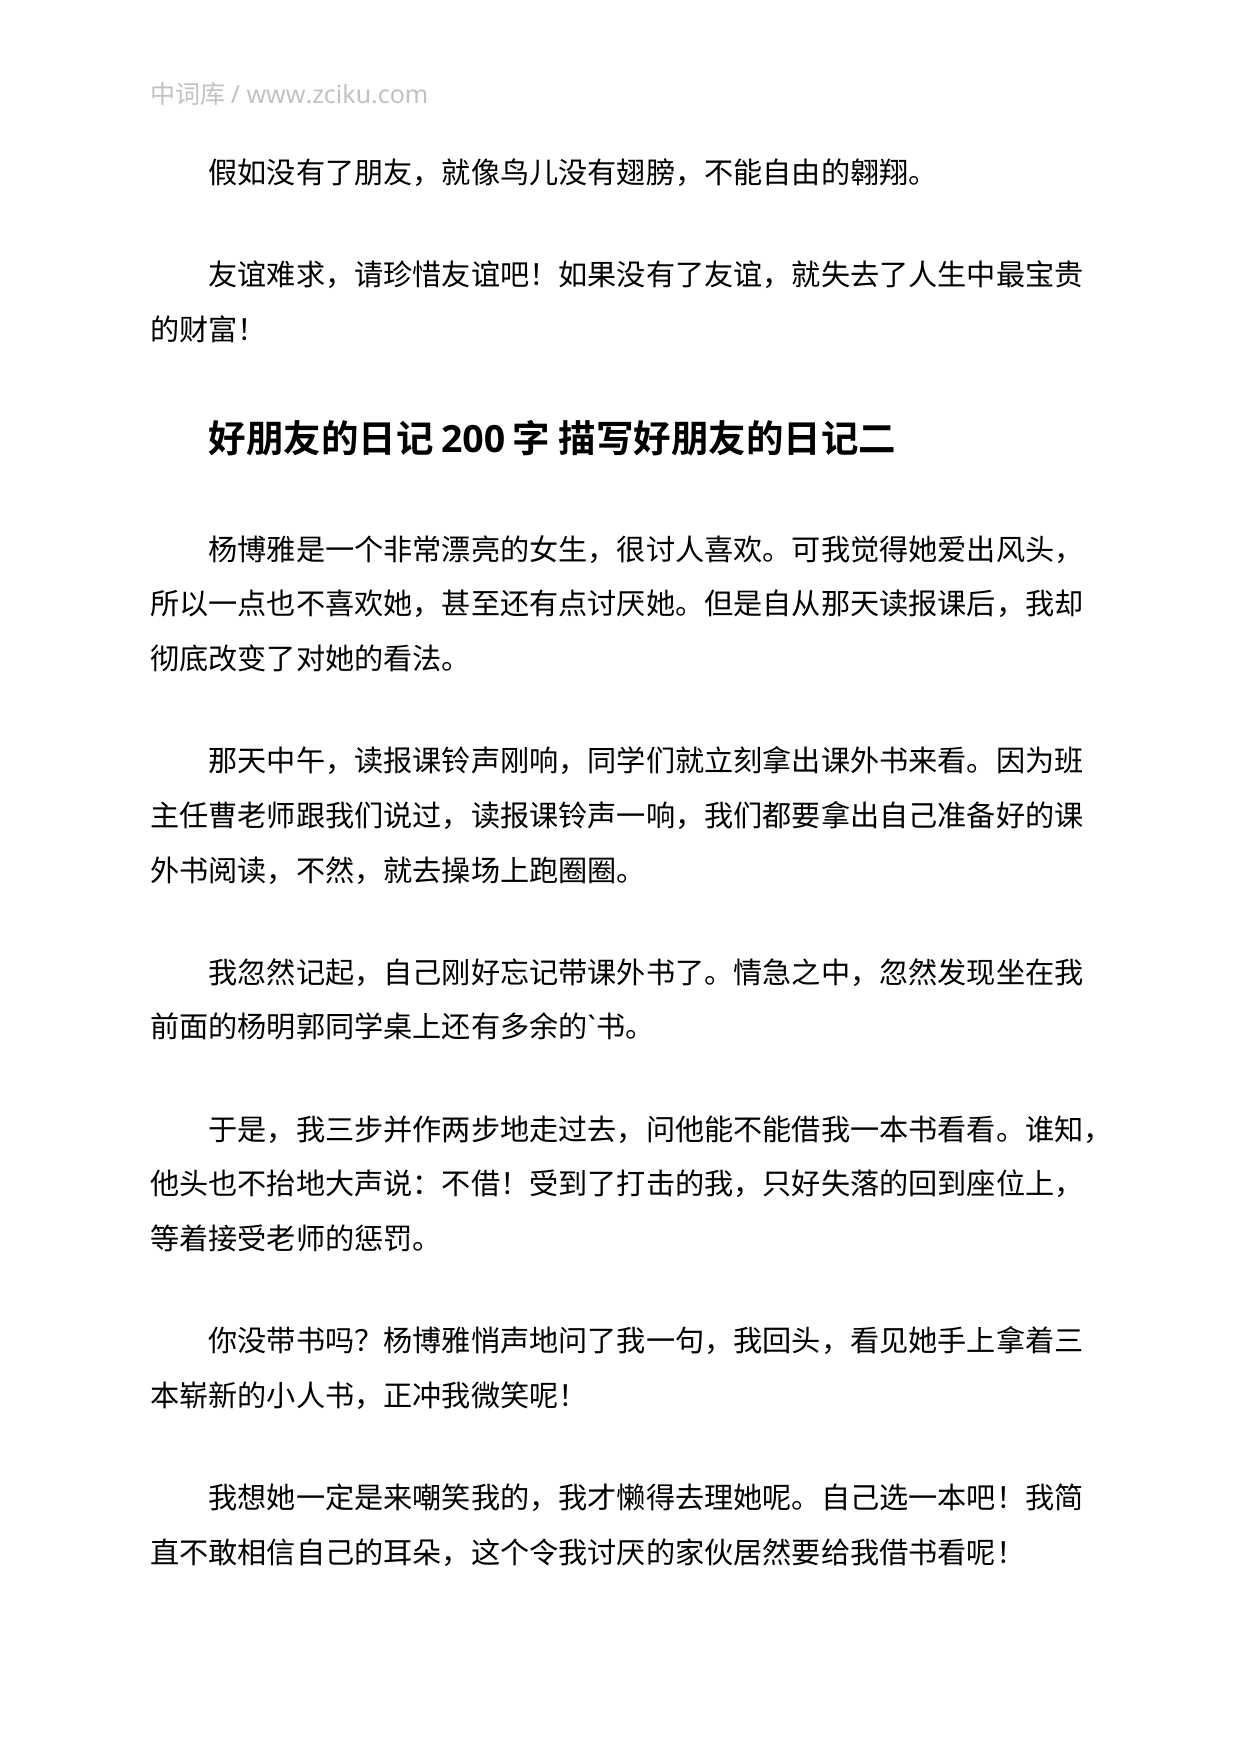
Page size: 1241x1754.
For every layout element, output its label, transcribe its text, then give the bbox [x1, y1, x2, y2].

text 杨博雅是一个非常漂亮的女生，很讨人喜欢。可我觉得她爱出风头，所以一点也不喜欢她，甚至还有点讨厌她。但是自从那天读报课后，我却彻底改变了对她的看法。 [150, 526, 1090, 678]
text 友谊难求，请珍惜友谊吧！如果没有了友谊，就失去了人生中最宝贵的财富！ [150, 252, 1090, 349]
text 我想她一定是来嘲笑我的，我才懒得去理她呢。自己选一本吧！我简直不敢相信自己的耳朵，这个令我讨厌的家伙居然要给我借书看呢！ [150, 1474, 1090, 1571]
text 我忽然记起，自己刚好忘记带课外书了。情急之中，忽然发现坐在我前面的杨明郭同学桌上还有多余的`书。 [150, 949, 1090, 1046]
text 你没带书吗？杨博雅悄声地问了我一句，我回头，看见她手上拿着三本崭新的小人书，正冲我微笑呢！ [150, 1318, 1090, 1415]
text 那天中午，读报课铃声刚响，同学们就立刻拿出课外书来看。因为班主任曹老师跟我们说过，读报课铃声一响，我们都要拿出自己准备好的课外书阅读，不然，就去操场上跑圈圈。 [150, 738, 1090, 890]
text 好朋友的日记200字 描写好朋友的日记二 [150, 408, 1090, 463]
text 于是，我三步并作两步地走过去，问他能不能借我一本书看看。谁知，他头也不抬地大声说：不借！受到了打击的我，只好失落的回到座位上，等着接受老师的惩罚。 [150, 1106, 1090, 1258]
text 假如没有了朋友，就像鸟儿没有翅膀，不能自由的翱翔。 [150, 150, 1090, 192]
